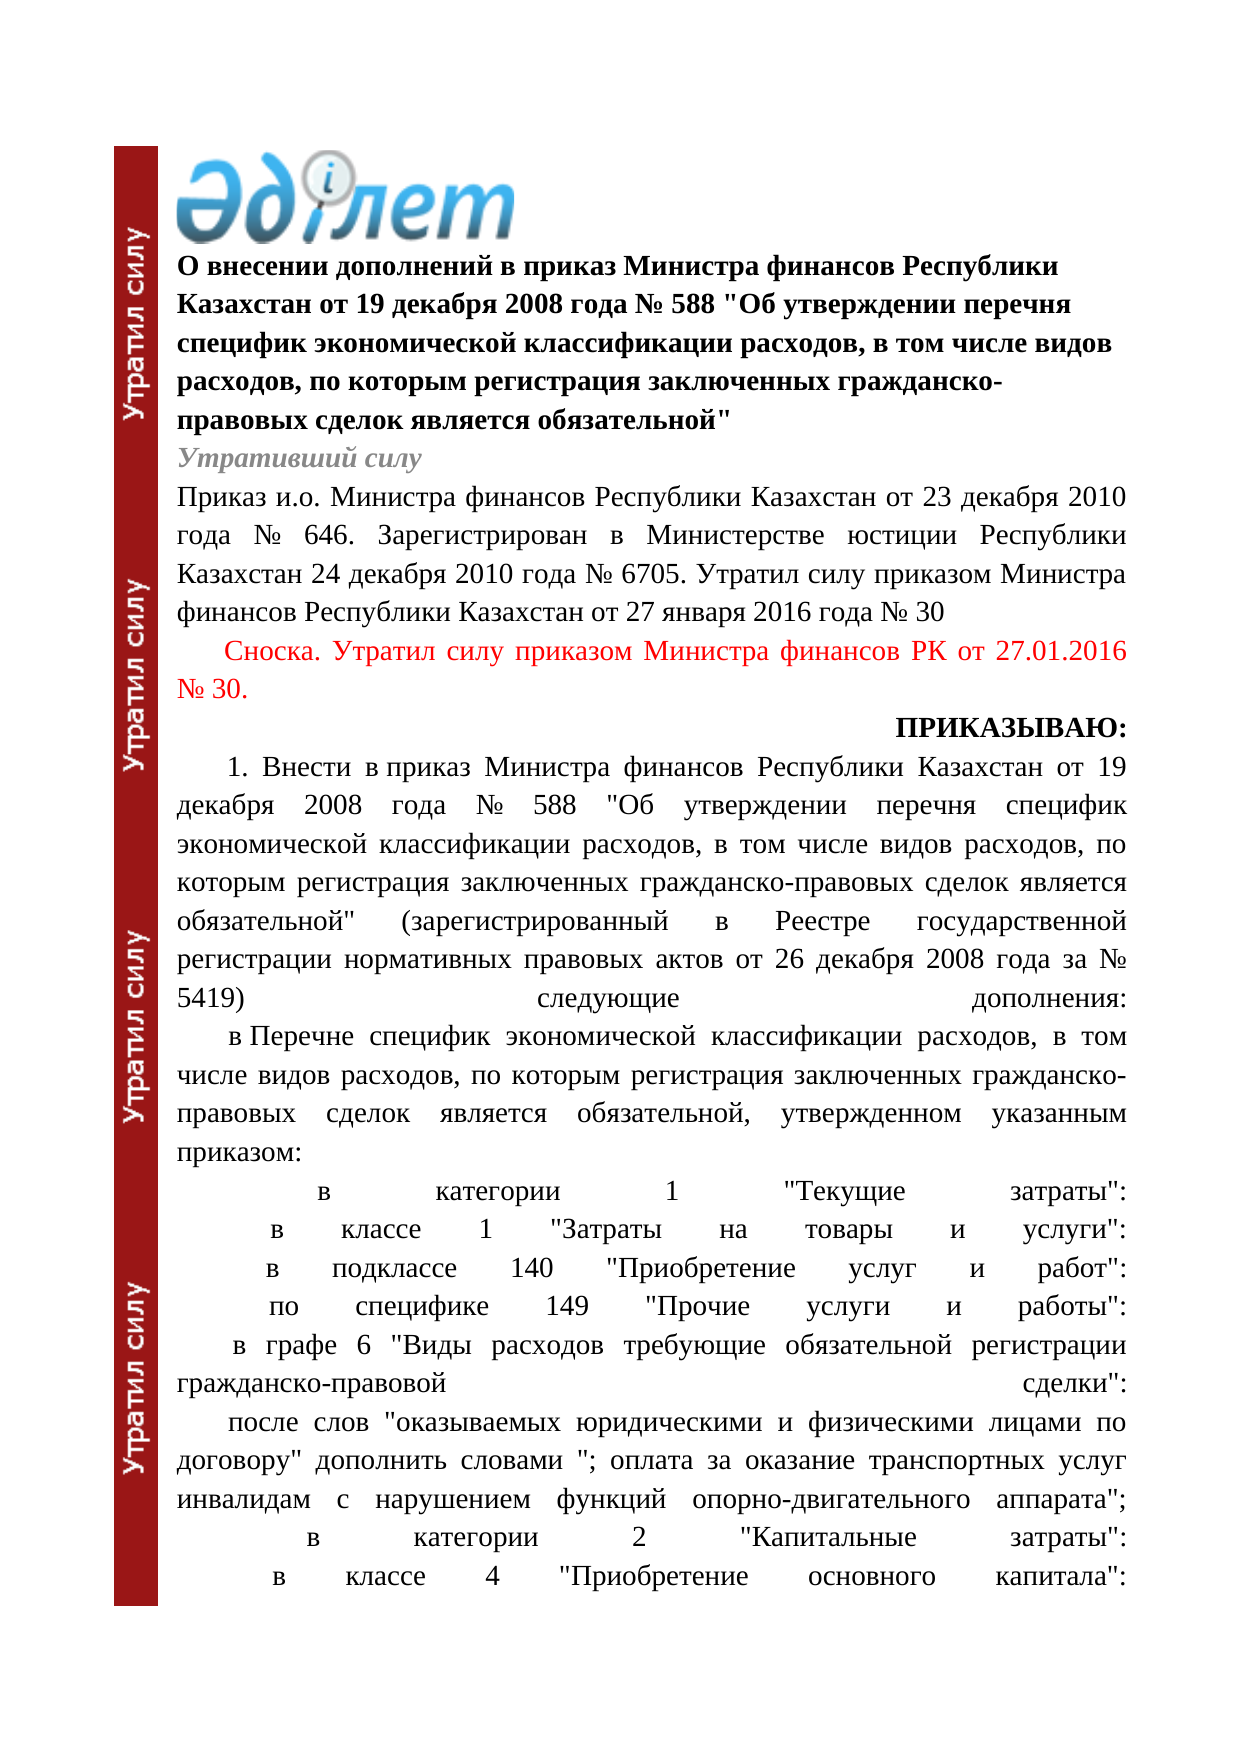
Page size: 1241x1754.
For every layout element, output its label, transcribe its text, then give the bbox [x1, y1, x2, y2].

picture [114, 435, 158, 440]
picture [114, 146, 158, 248]
text Приказ и.о. Министра финансов Республики Казахстан от 23 декабря 2010 года № 646. Зарегистрирован в Министерстве юстиции Республики Казахстан 24 декабря 2010 года № 6705. Утратил силу приказом Министра финансов Республики Казахстан от 27 января 2016 года № 30 [112, 479, 1128, 628]
picture [176, 150, 515, 244]
picture [114, 628, 158, 633]
picture [114, 705, 158, 710]
picture [114, 1592, 158, 1606]
text Утративший силу [112, 440, 1128, 474]
picture [114, 474, 158, 479]
text О внесении дополнений в приказ Министра финансов Республики Казахстан от 19 декабря 2008 года № 588 "Об утверждении перечня специфик экономической классификации расходов, в том числе видов расходов, по которым регистрация заключенных гражданско-правовых сделок является обязательной" [112, 248, 1128, 435]
text Сноска. Утратил силу приказом Министра финансов РК от 27.01.2016 № 30. [112, 633, 1128, 705]
